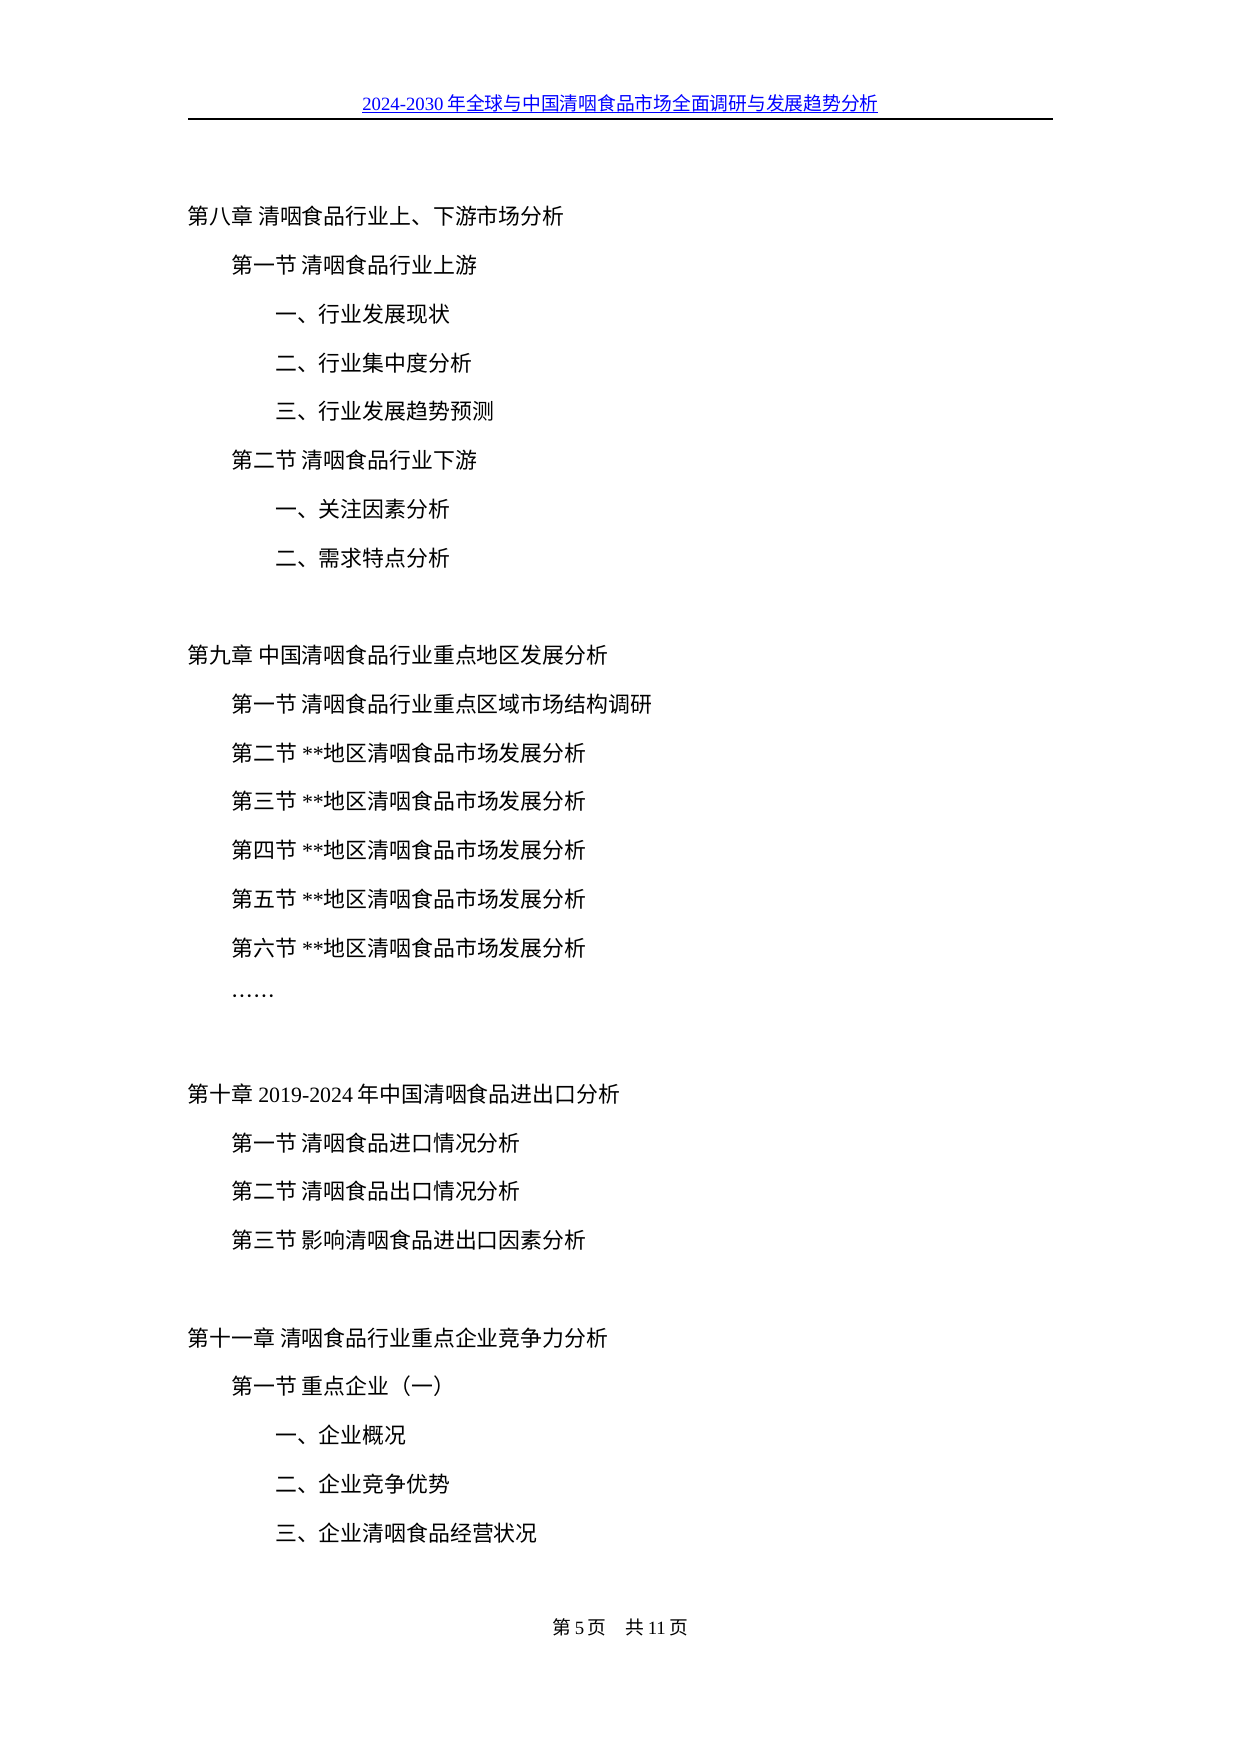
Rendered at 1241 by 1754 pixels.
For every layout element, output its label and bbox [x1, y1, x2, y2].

text [187, 150, 1053, 1548]
